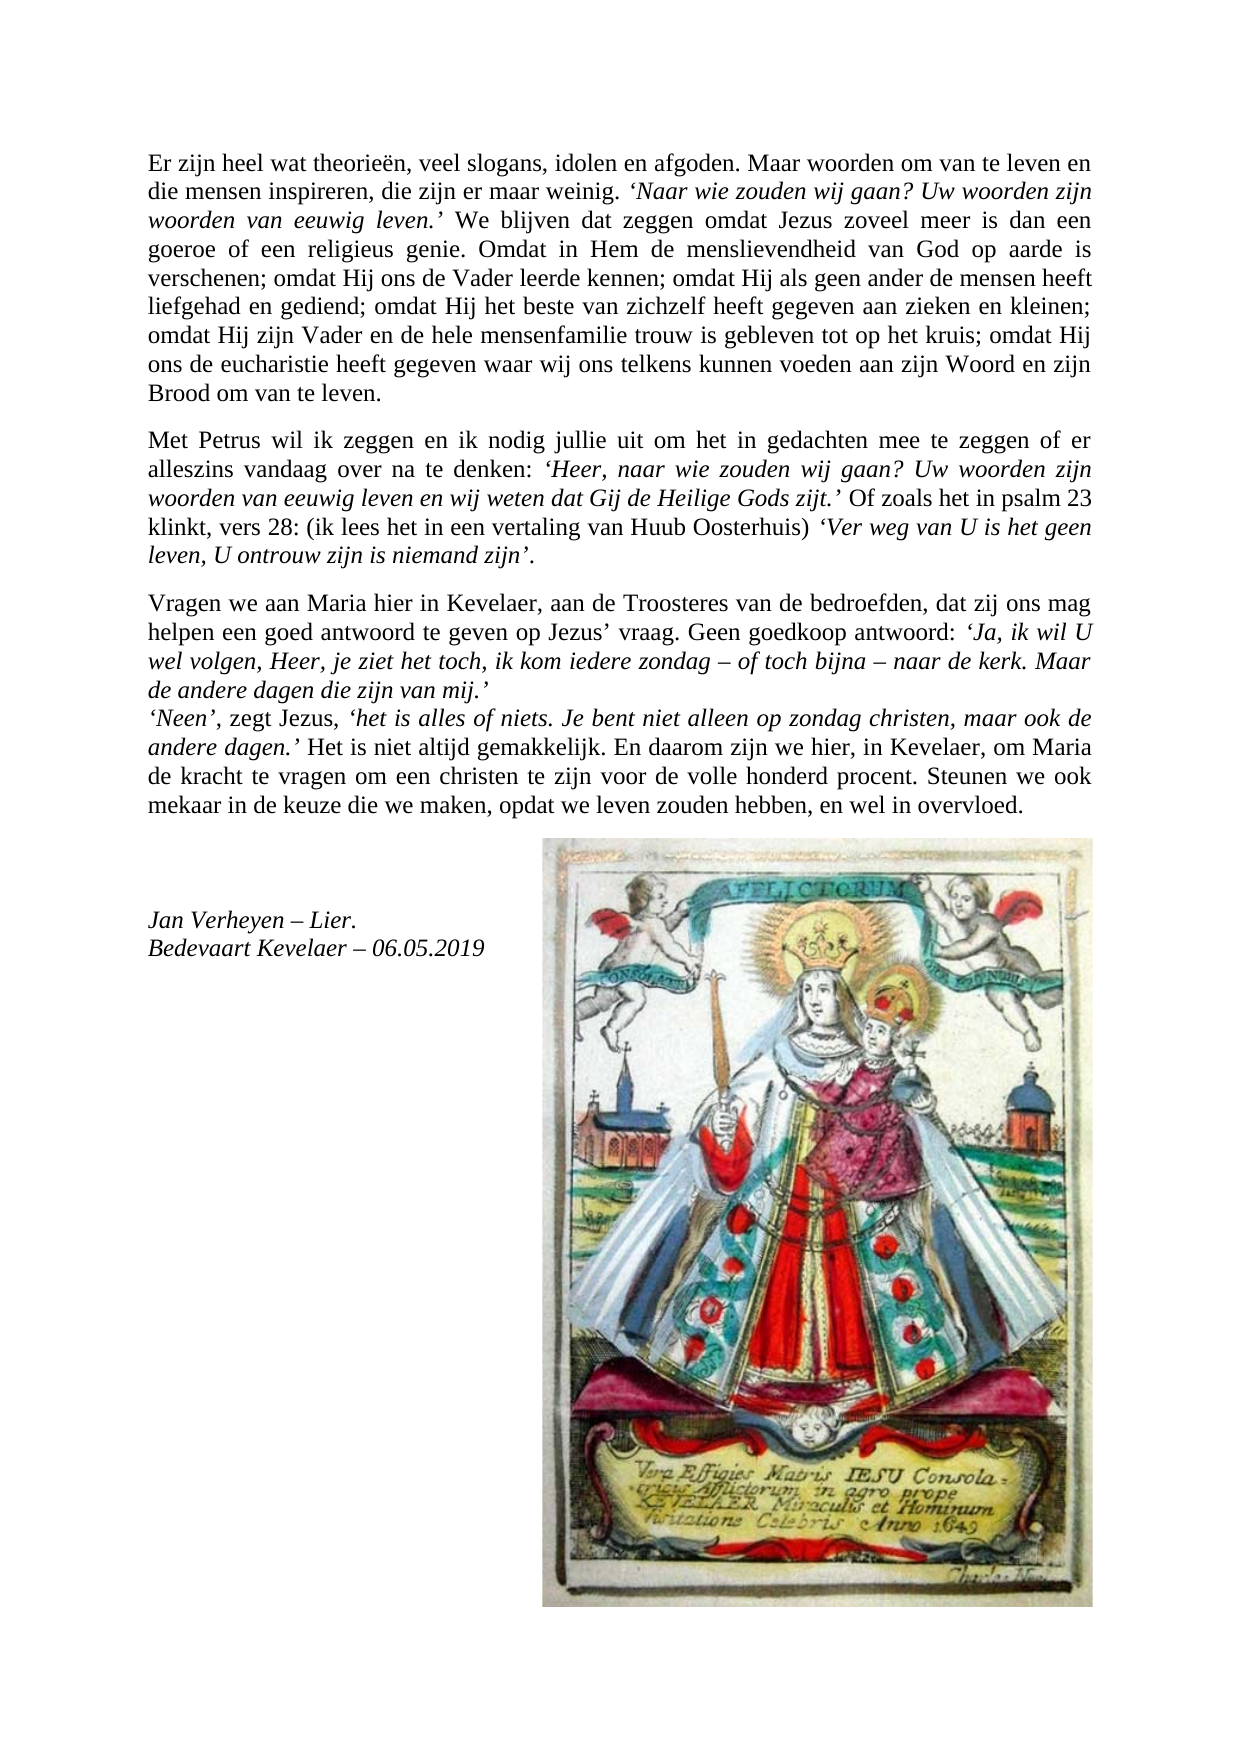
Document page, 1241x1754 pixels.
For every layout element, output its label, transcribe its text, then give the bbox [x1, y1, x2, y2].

text Jan Verheyen – Lier. Bedevaart Kevelaer – 06.05.2019 [148, 905, 542, 962]
text ‘Neen’, zegt Jezus, ‘het is alles of niets. Je bent niet alleen op zondag christen, maar ook de andere dagen.’ Het is niet altijd gemakkelijk. En daarom zijn we hier, in Kevelaer, om Maria de kracht te vragen om een christen te zijn voor de volle honderd procent. Steunen we ook mekaar in de keuze die we maken, opdat we leven zouden hebben, en wel in overvloed. [148, 703, 1093, 818]
text Vragen we aan Maria hier in Kevelaer, aan de Troosteres van de bedroefden, dat zij ons mag helpen een goed antwoord te geven op Jezus’ vraag. Geen goedkoop antwoord: ‘Ja, ik wil U wel volgen, Heer, je ziet het toch, ik kom iedere zondag – of toch bijna – naar de kerk. Maar de andere dagen die zijn van mij.’ [148, 588, 1093, 703]
picture [542, 838, 1093, 1607]
text Met Petrus wil ik zeggen en ik nodig jullie uit om het in gedachten mee te zeggen of er alleszins vandaag over na te denken: ‘Heer, naar wie zouden wij gaan? Uw woorden zijn woorden van eeuwig leven en wij weten dat Gij de Heilige Gods zijt.’ Of zoals het in psalm 23 klinkt, vers 28: (ik lees het in een vertaling van Huub Oosterhuis) ‘Ver weg van U is het geen leven, U ontrouw zijn is niemand zijn’. [148, 426, 1093, 569]
text Er zijn heel wat theorieën, veel slogans, idolen en afgoden. Maar woorden om van te leven en die mensen inspireren, die zijn er maar weinig. ‘Naar wie zouden wij gaan? Uw woorden zijn woorden van eeuwig leven.’ We blijven dat zeggen omdat Jezus zoveel meer is dan een goeroe of een religieus genie. Omdat in Hem de menslievendheid van God op aarde is verschenen; omdat Hij ons de Vader leerde kennen; omdat Hij als geen ander de mensen heeft liefgehad en gediend; omdat Hij het beste van zichzelf heeft gegeven aan zieken en kleinen; omdat Hij zijn Vader en de hele mensenfamilie trouw is gebleven tot op het kruis; omdat Hij ons de eucharistie heeft gegeven waar wij ons telkens kunnen voeden aan zijn Woord en zijn Brood om van te leven. [148, 148, 1093, 406]
